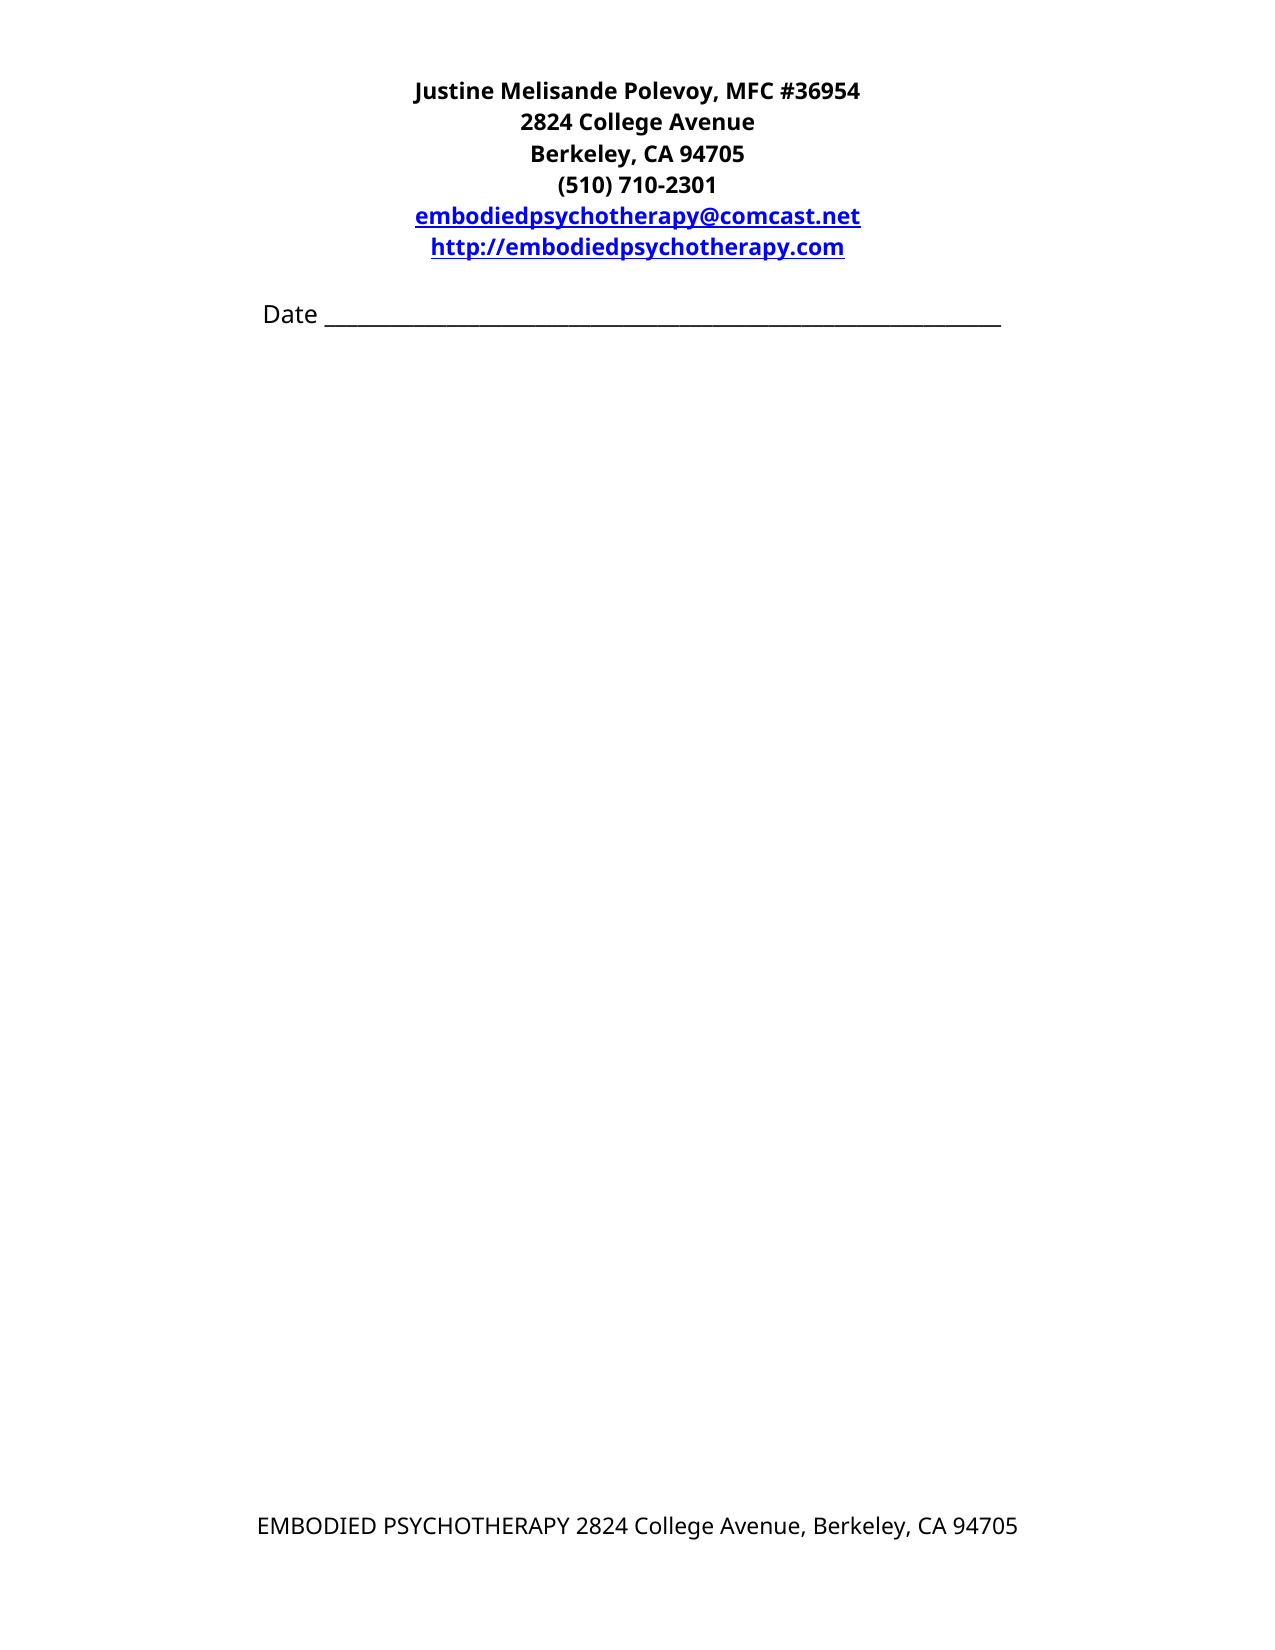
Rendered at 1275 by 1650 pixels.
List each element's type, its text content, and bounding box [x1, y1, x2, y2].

text Date _____________________________________________________________ [262, 297, 1087, 331]
